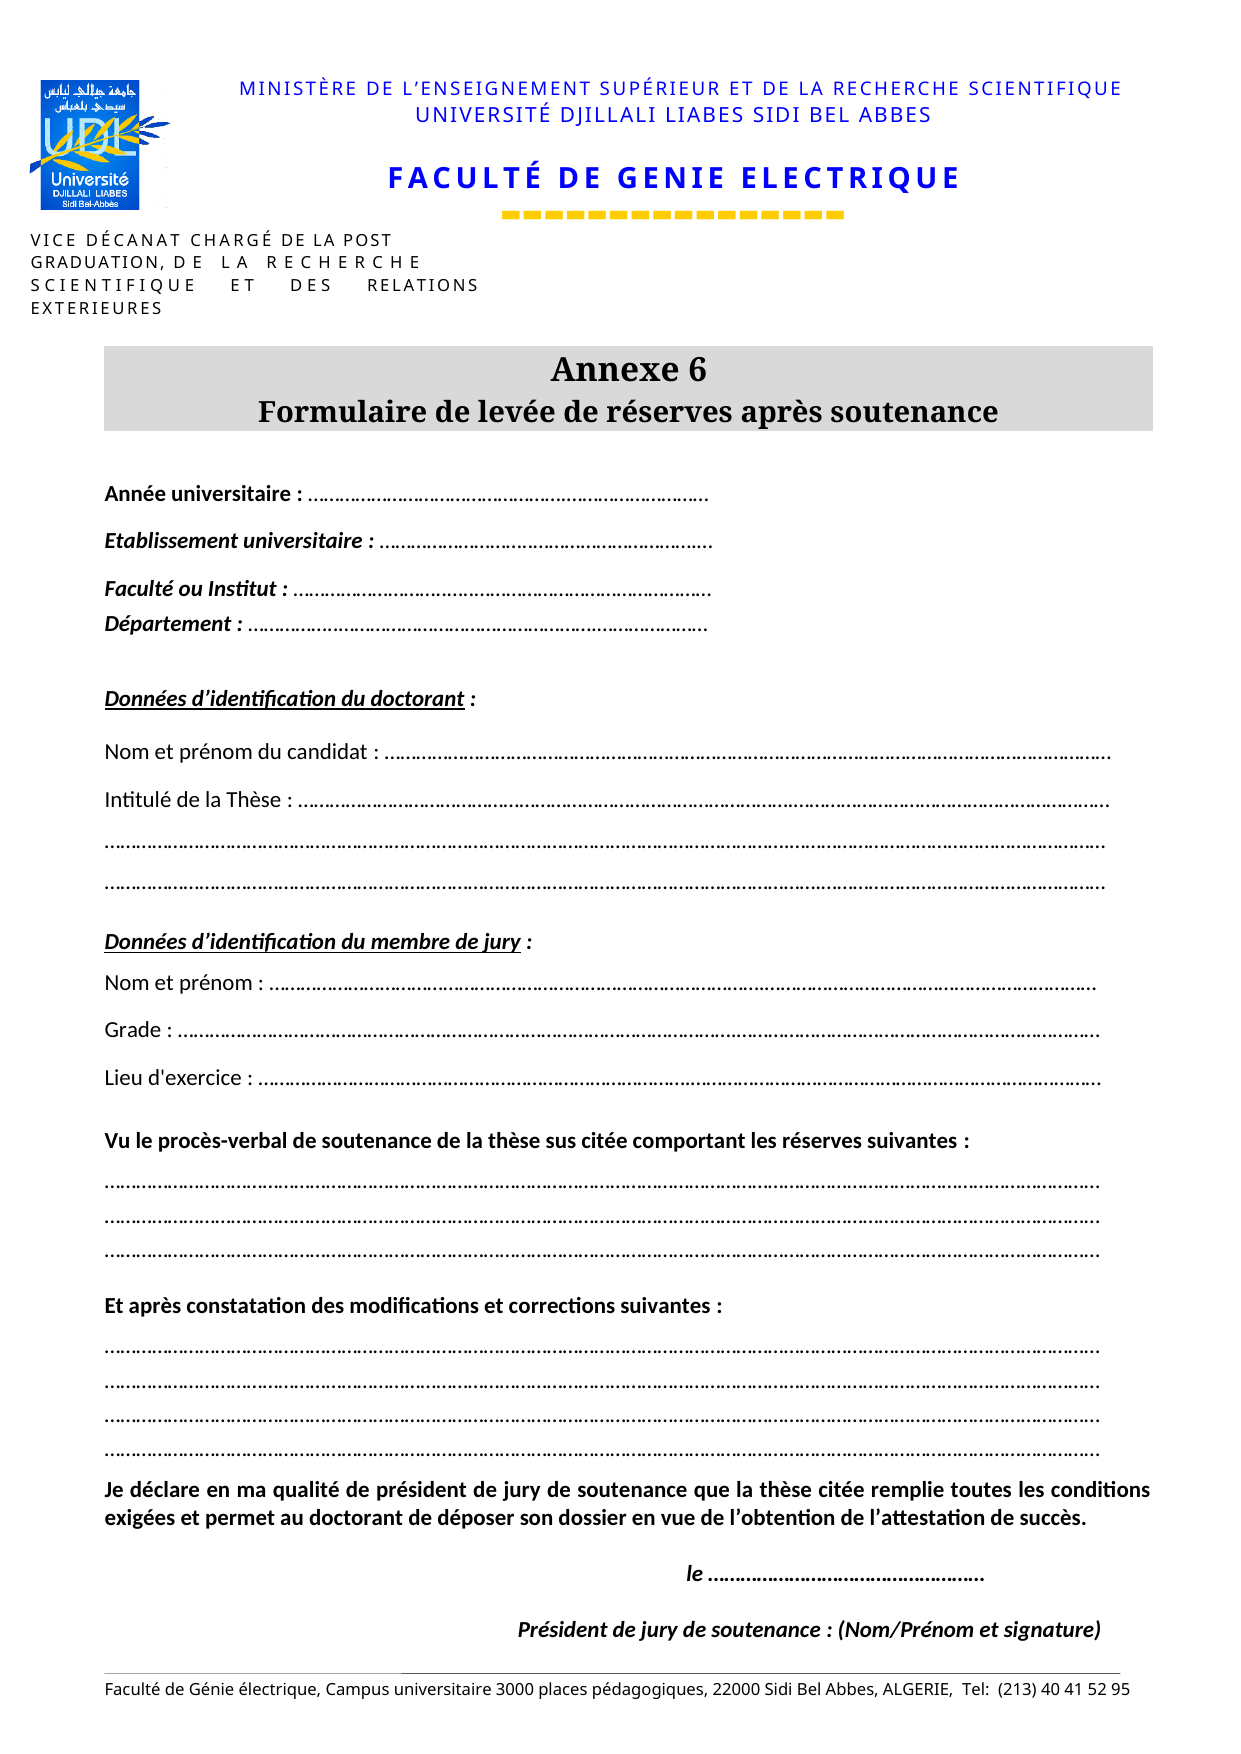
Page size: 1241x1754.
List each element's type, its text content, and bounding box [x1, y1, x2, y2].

text Année universitaire : ………………………………………….……………………… [104, 479, 1153, 507]
text Nom et prénom : ………………………………………………………………………………….……………………………………………………… [104, 968, 1153, 996]
text ……………………………………………………………………………………………………………………….……………………………………………… [104, 867, 1153, 895]
text Je déclare en ma qualité de président de jury de soutenance que la thèse citée remplie toutes les conditions exigées et permet au doctorant de déposer son dossier en vue de l’obtention de l’attestation de succès. [104, 1475, 1153, 1531]
text Vu le procès-verbal de soutenance de la thèse sus citée comportant les réserves suivantes : [104, 1126, 1153, 1154]
text ………………………………………………………………………………………………………………….…………………………………………………… [104, 826, 1153, 854]
text Grade : …………………………………………………………………………………………….…………………………………………………………… [104, 1015, 1153, 1043]
text le …………………………………………… [518, 1559, 1153, 1587]
text ……………………………………………………………………………………………………………………………………………………………………… [104, 1434, 1153, 1462]
text Nom et prénom du candidat : ………………………………………………………………………………………………………………………… [104, 737, 1153, 765]
text Président de jury de soutenance : (Nom/Prénom et signature) [518, 1615, 1153, 1643]
text Département : ……………..………………………………………….………………… [104, 609, 1153, 637]
text Et après constatation des modifications et corrections suivantes : [104, 1291, 1153, 1319]
text Formulaire de levée de réserves après soutenance [104, 391, 1153, 431]
text ……………………………………………………………………………………………………………………………………………………………………… [104, 1235, 1153, 1263]
text ……………………………………………………………………………………………………………………………………………………………………… [104, 1366, 1153, 1394]
picture [28, 79, 171, 210]
text Données d’identification du doctorant : [104, 684, 1153, 712]
text Faculté ou Institut : ………………………..…..……………………………………… [104, 574, 1153, 602]
text ……………………………………………………………………………………………………………………………………………………………………… [104, 1400, 1153, 1428]
text Intitulé de la Thèse : ………………………………………………………………………………….…………………………………………………… [104, 785, 1153, 813]
text ……………………………………………………………………………………………………………………………………………………………………… [104, 1201, 1153, 1229]
text Etablissement universitaire : ………………………..………………………….… [104, 526, 1153, 554]
text Annexe 6 [104, 346, 1153, 391]
text Lieu d'exercice : ……………………………………………………………………….…………………………………………………………………… [104, 1063, 1153, 1091]
text Données d’identification du membre de jury : [104, 927, 1153, 955]
text ……………………………………………………………………………………………………………………………………………………………………… [104, 1332, 1153, 1359]
text ……………………………………………………………………………………………………………………………………………………………………… [104, 1166, 1153, 1194]
